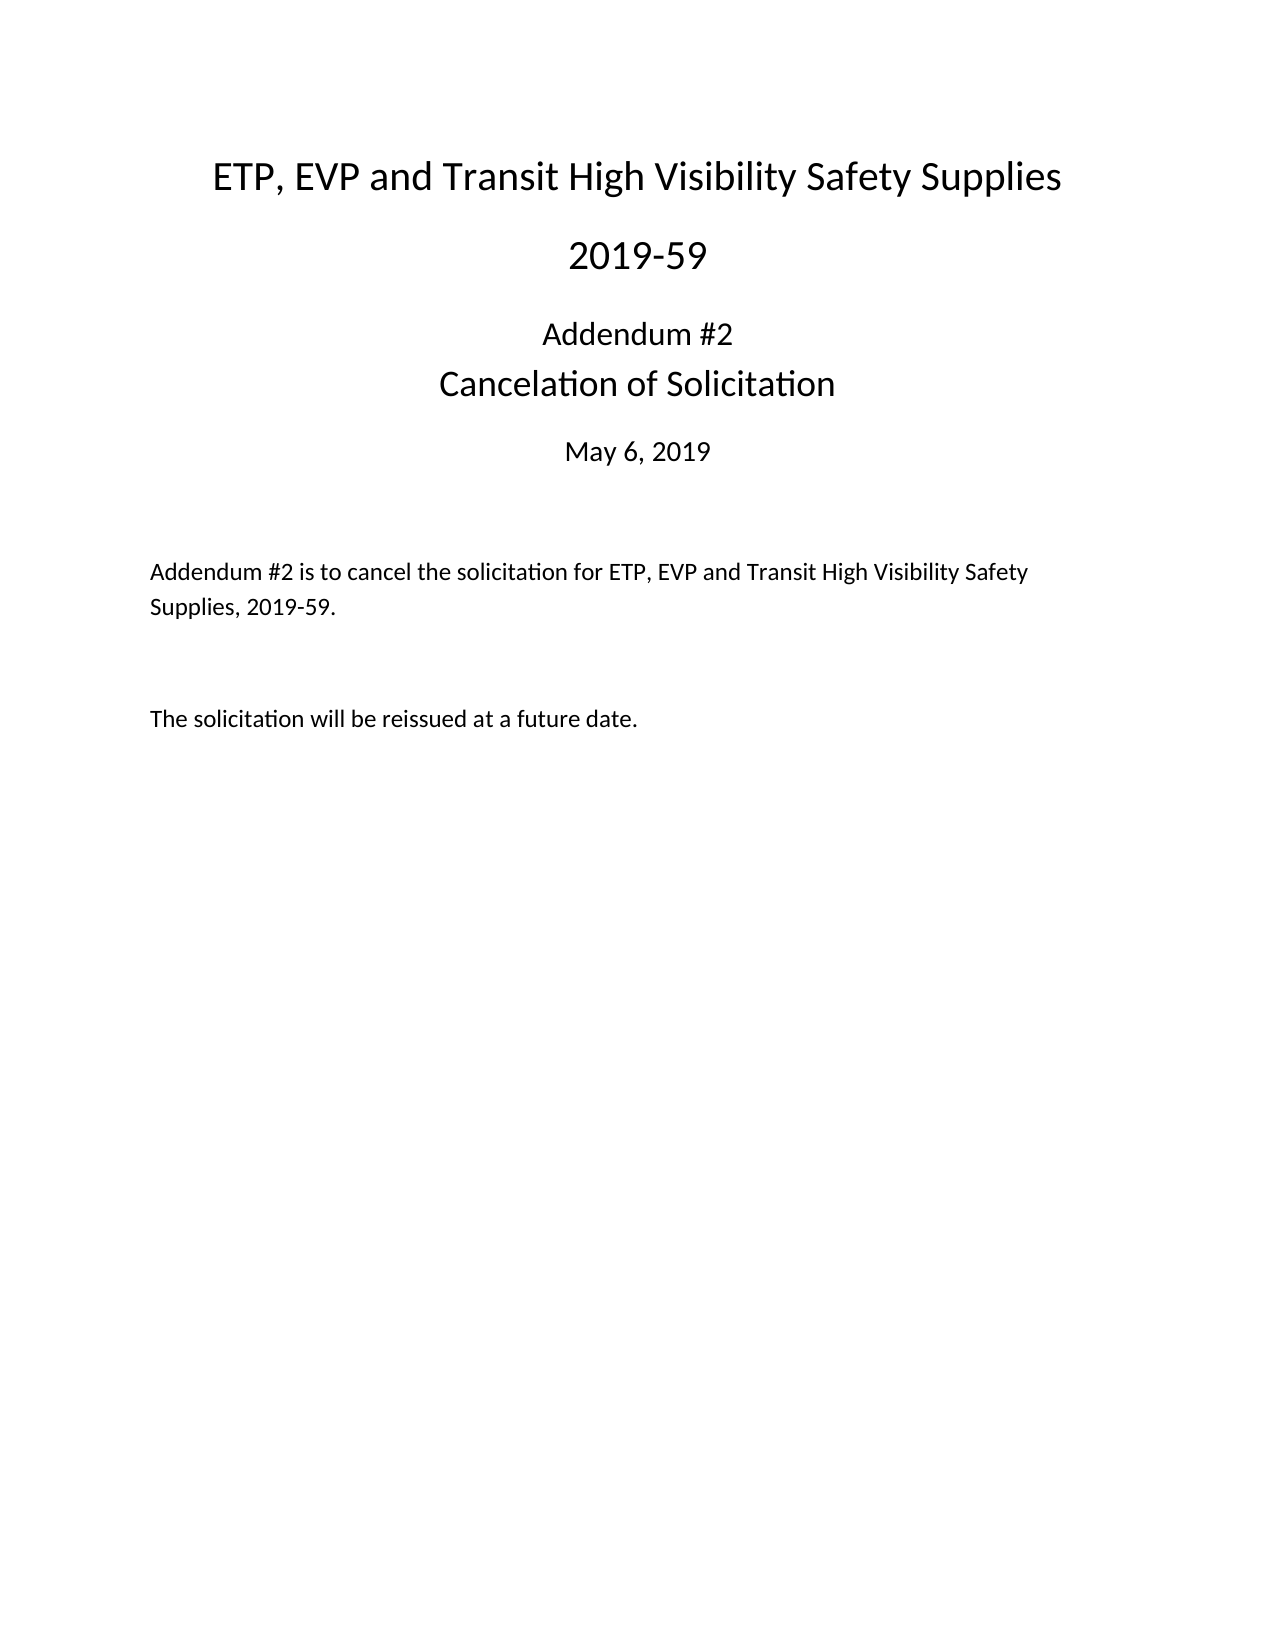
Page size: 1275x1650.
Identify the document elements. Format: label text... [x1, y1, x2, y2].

text May 6, 2019 [150, 433, 1125, 469]
text ETP, EVP and Transit High Visibility Safety Supplies [150, 150, 1125, 201]
text 2019-59 [150, 229, 1125, 280]
text Addendum #2 is to cancel the solicitation for ETP, EVP and Transit High Visibility Safety Supplies, 2019-59. [150, 557, 1125, 622]
text The solicitation will be reissued at a future date. [150, 703, 1125, 734]
text Cancelation of Solicitation [150, 359, 1125, 405]
subtitle Addendum #2 [150, 313, 1125, 353]
